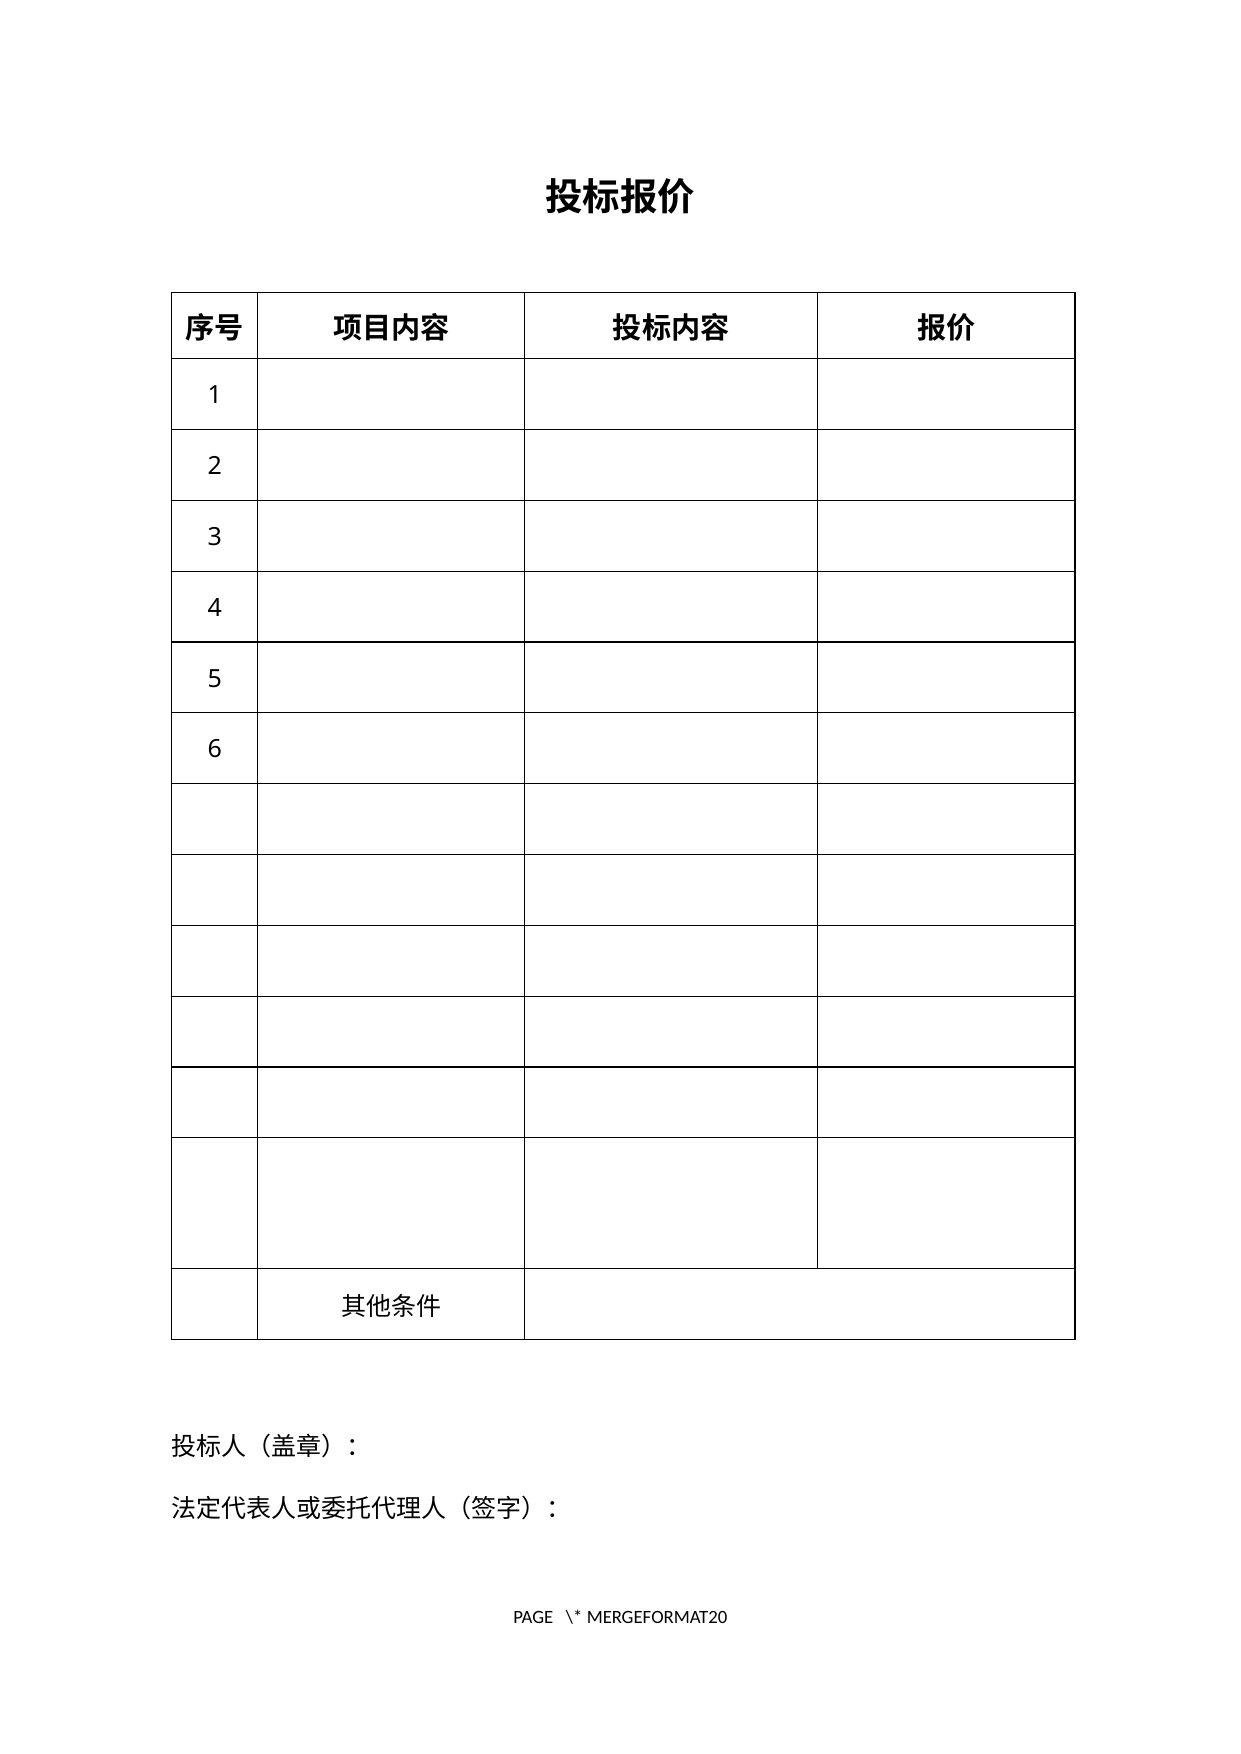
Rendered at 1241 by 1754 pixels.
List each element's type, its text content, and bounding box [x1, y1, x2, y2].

table_cell [525, 713, 817, 783]
table_cell 2 [172, 430, 257, 500]
table_cell [818, 713, 1074, 783]
table_cell [258, 359, 524, 429]
table_cell [172, 1269, 257, 1339]
table_header 投标内容 [525, 293, 817, 358]
table_cell [818, 784, 1074, 854]
table_cell [818, 1068, 1074, 1137]
table_cell [525, 501, 817, 571]
table_cell [525, 430, 817, 500]
table_cell [258, 1068, 524, 1137]
table_cell [258, 713, 524, 783]
table_cell [258, 997, 524, 1066]
table_cell [525, 926, 817, 996]
table_cell [525, 1138, 817, 1268]
table_cell 4 [172, 572, 257, 641]
table_cell [525, 997, 817, 1066]
table_cell [818, 1138, 1074, 1268]
table_cell [258, 643, 524, 712]
table_cell [258, 572, 524, 641]
table_cell 1 [172, 359, 257, 429]
table_cell [172, 1138, 257, 1268]
table_header 报价 [818, 293, 1074, 358]
table_cell [818, 997, 1074, 1066]
table_cell [525, 855, 817, 925]
table_cell [172, 855, 257, 925]
table_cell 3 [172, 501, 257, 571]
table_header 项目内容 [258, 293, 524, 358]
table_cell [258, 784, 524, 854]
text 法定代表人或委托代理人（签字）： [112, 1468, 1128, 1530]
table_cell [525, 1269, 1074, 1339]
table_cell [258, 501, 524, 571]
table_cell [172, 1068, 257, 1137]
table_cell 6 [172, 713, 257, 783]
table_cell [172, 997, 257, 1066]
table_cell [525, 359, 817, 429]
table_cell [818, 926, 1074, 996]
table_cell [818, 855, 1074, 925]
table_cell [818, 501, 1074, 571]
table_cell [525, 643, 817, 712]
table_cell [818, 643, 1074, 712]
table_header 序号 [172, 293, 257, 358]
table_cell [818, 359, 1074, 429]
table_cell [818, 430, 1074, 500]
table_cell [258, 926, 524, 996]
table_cell [172, 784, 257, 854]
table_cell [818, 572, 1074, 641]
table_cell [258, 1138, 524, 1268]
text 投标人（盖章）： [112, 1405, 1128, 1468]
table_cell [525, 784, 817, 854]
table_cell [258, 430, 524, 500]
table_cell [525, 1068, 817, 1137]
table_cell 其他条件 [258, 1269, 524, 1339]
table_cell 5 [172, 643, 257, 712]
table_cell [525, 572, 817, 641]
table_cell [258, 855, 524, 925]
text 投标报价 [112, 162, 1128, 227]
table_cell [172, 926, 257, 996]
